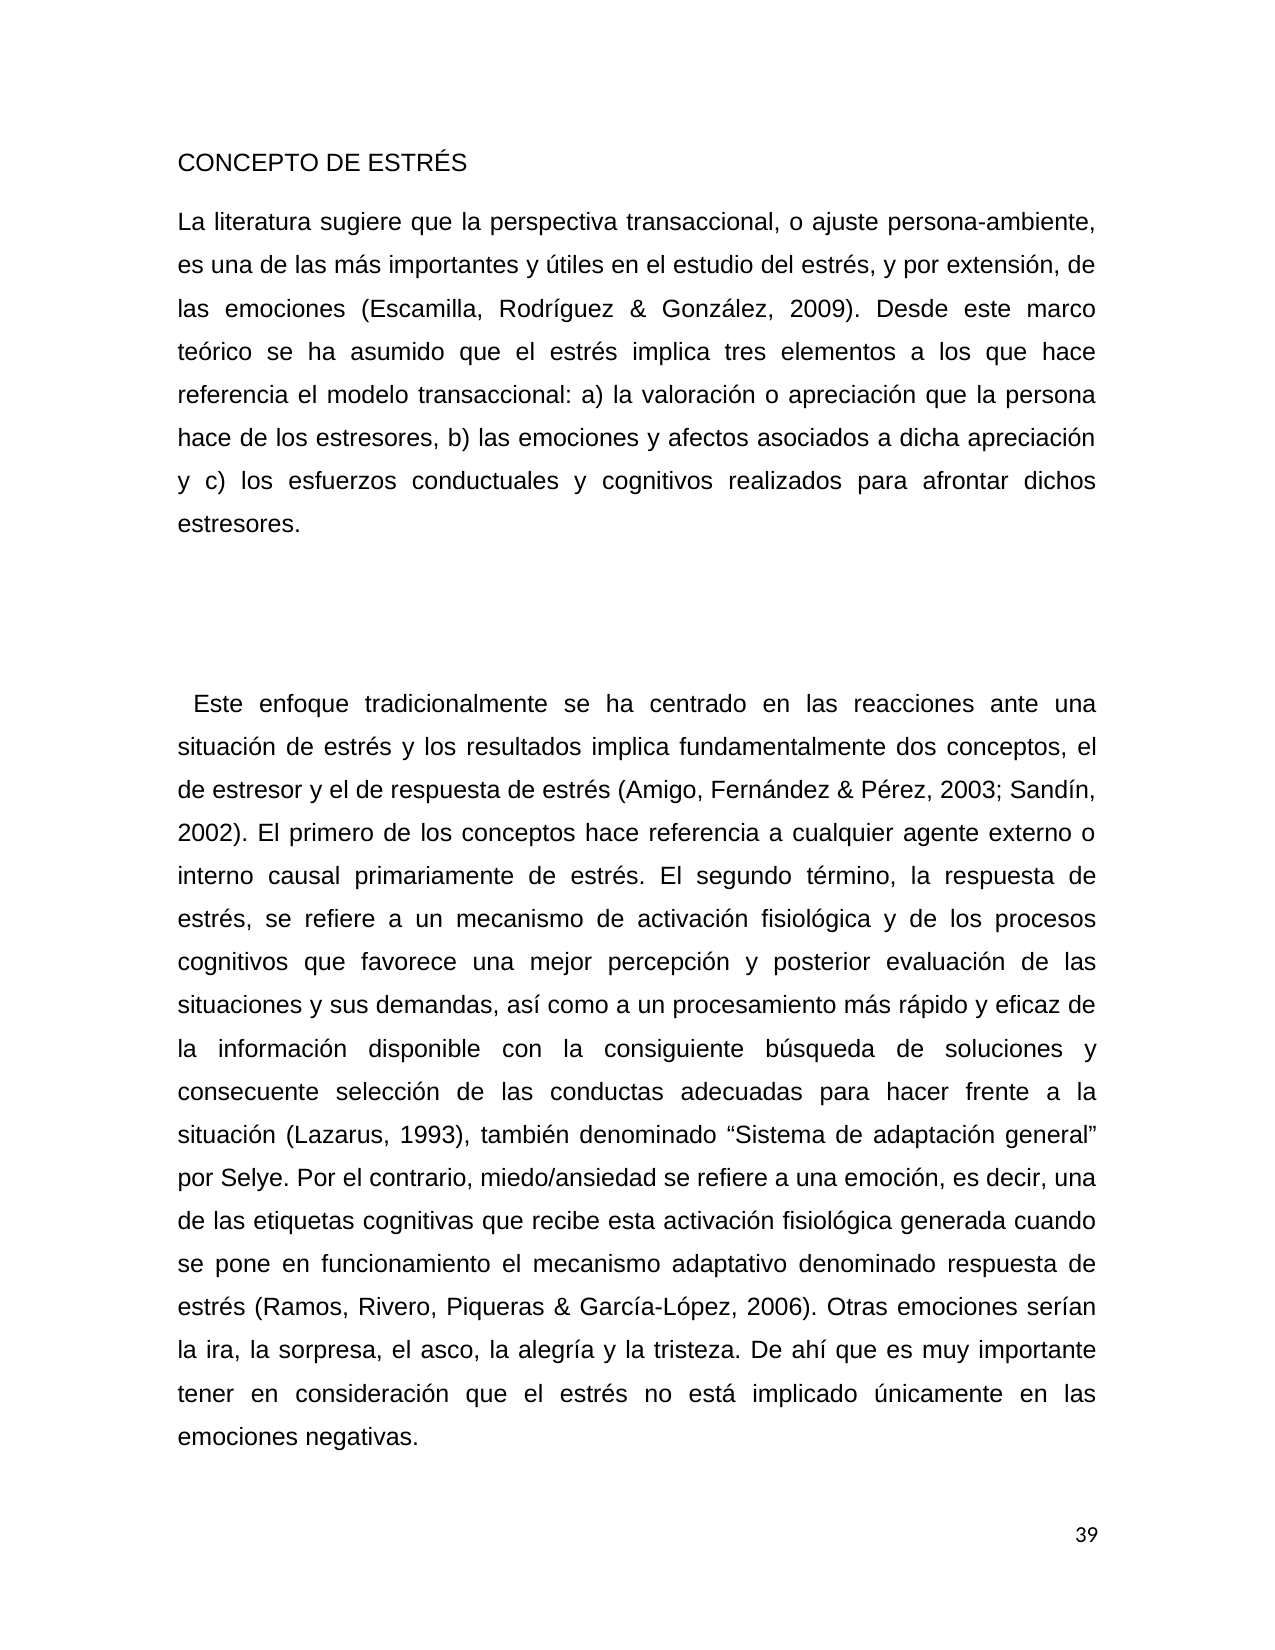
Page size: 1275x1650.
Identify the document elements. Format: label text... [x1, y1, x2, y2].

text Este enfoque tradicionalmente se ha centrado en las reacciones ante una situación de estrés y los resultados implica fundamentalmente dos conceptos, el de estresor y el de respuesta de estrés (Amigo, Fernández & Pérez, 2003; Sandín, 2002). El primero de los conceptos hace referencia a cualquier agente externo o interno causal primariamente de estrés. El segundo término, la respuesta de estrés, se refiere a un mecanismo de activación fisiológica y de los procesos cognitivos que favorece una mejor percepción y posterior evaluación de las situaciones y sus demandas, así como a un procesamiento más rápido y eficaz de la información disponible con la consiguiente búsqueda de soluciones y consecuente selección de las conductas adecuadas para hacer frente a la situación (Lazarus, 1993), también denominado “Sistema de adaptación general” por Selye. Por el contrario, miedo/ansiedad se refiere a una emoción, es decir, una de las etiquetas cognitivas que recibe esta activación fisiológica generada cuando se pone en funcionamiento el mecanismo adaptativo denominado respuesta de estrés (Ramos, Rivero, Piqueras & García-López, 2006). Otras emociones serían la ira, la sorpresa, el asco, la alegría y la tristeza. De ahí que es muy importante tener en consideración que el estrés no está implicado únicamente en las emociones negativas. [177, 689, 1098, 1451]
text La literatura sugiere que la perspectiva transaccional, o ajuste persona-ambiente, es una de las más importantes y útiles en el estudio del estrés, y por extensión, de las emociones (Escamilla, Rodríguez & González, 2009). Desde este marco teórico se ha asumido que el estrés implica tres elementos a los que hace referencia el modelo transaccional: a) la valoración o apreciación que la persona hace de los estresores, b) las emociones y afectos asociados a dicha apreciación y c) los esfuerzos conductuales y cognitivos realizados para afrontar dichos estresores. [177, 207, 1098, 538]
text CONCEPTO DE ESTRÉS [177, 148, 1098, 176]
